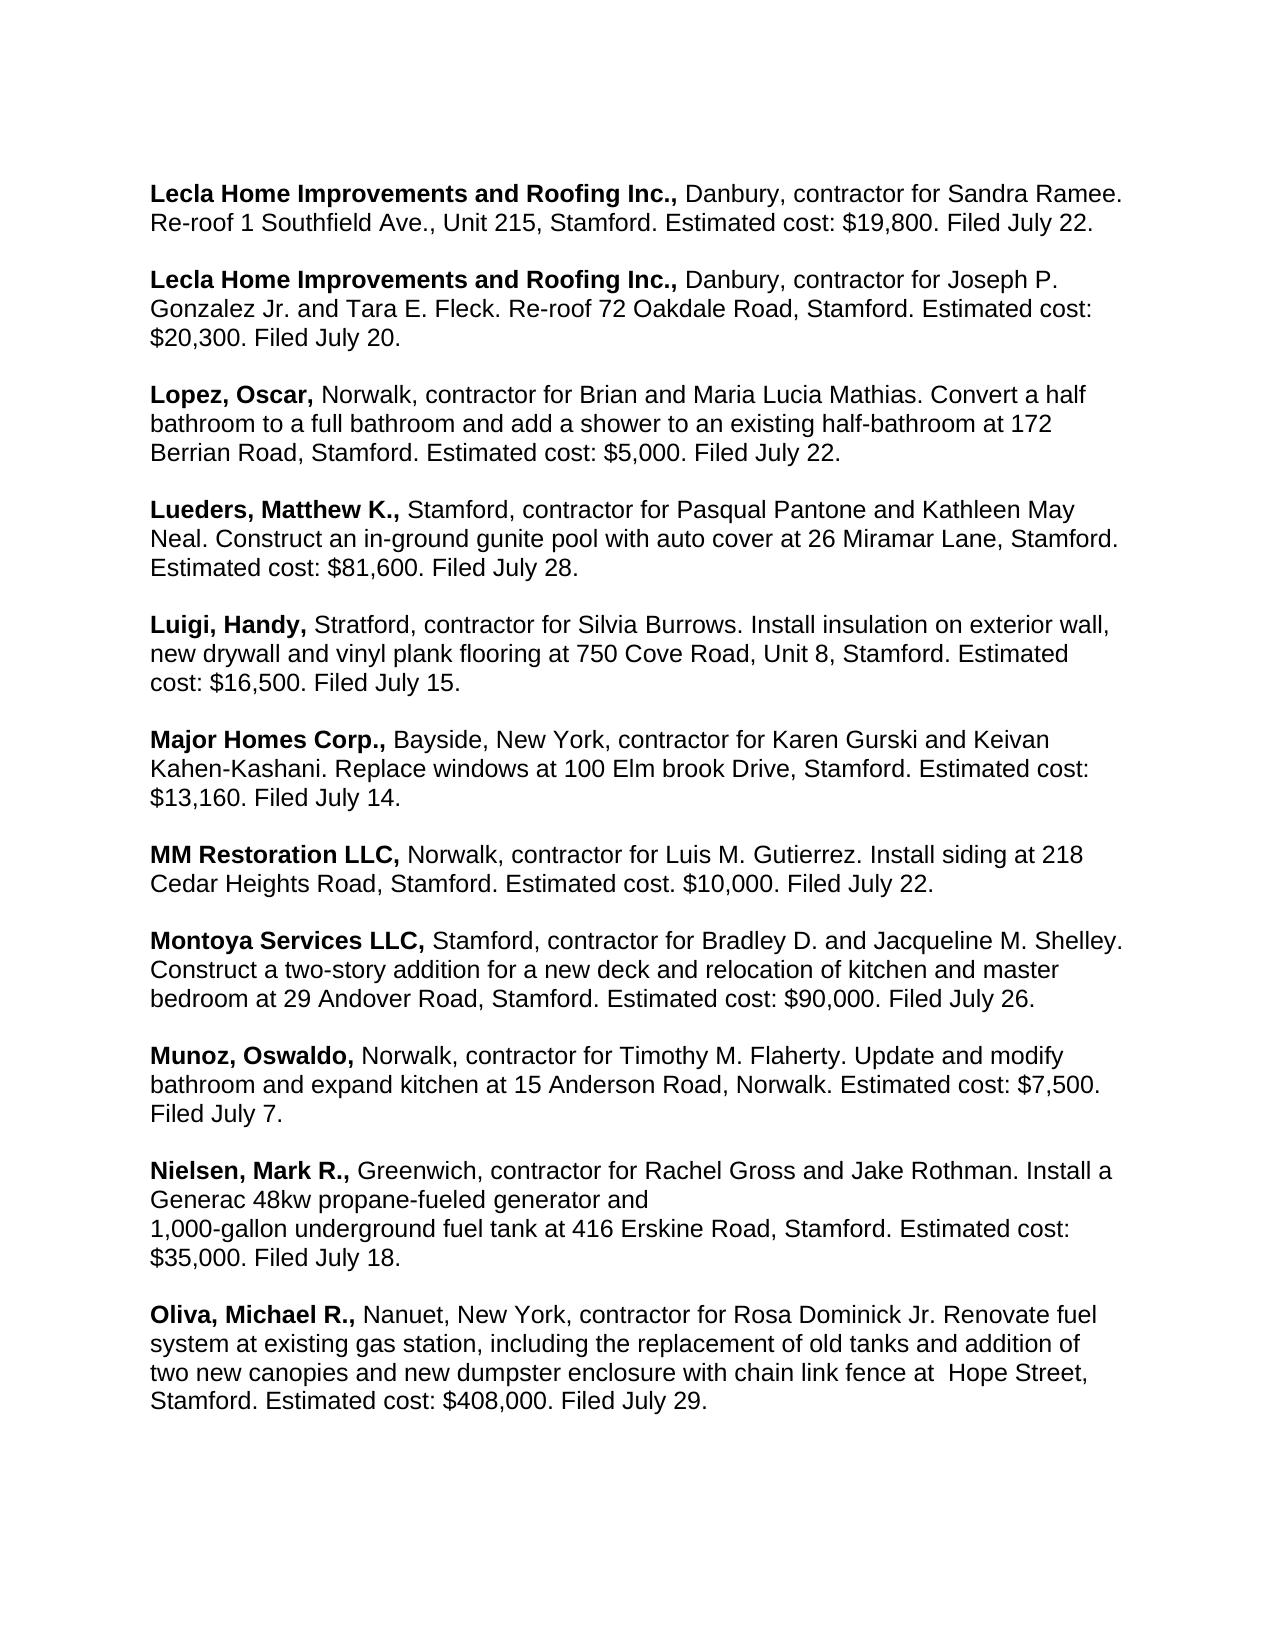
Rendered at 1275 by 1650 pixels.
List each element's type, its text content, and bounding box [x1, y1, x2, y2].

text Oliva, Michael R., Nanuet, New York, contractor for Rosa Dominick Jr. Renovate fuel system at existing gas station, including the replacement of old tanks and addition of two new canopies and new dumpster enclosure with chain link fence at Hope Street, Stamford. Estimated cost: $408,000. Filed July 29. [150, 1300, 1125, 1415]
text Major Homes Corp., Bayside, New York, contractor for Karen Gurski and Keivan Kahen-Kashani. Replace windows at 100 Elm brook Drive, Stamford. Estimated cost: $13,160. Filed July 14. [150, 725, 1125, 811]
text Lecla Home Improvements and Roofing Inc., Danbury, contractor for Sandra Ramee. Re-roof 1 Southfield Ave., Unit 215, Stamford. Estimated cost: $19,800. Filed July 22. [150, 179, 1125, 236]
text MM Restoration LLC, Norwalk, contractor for Luis M. Gutierrez. Install siding at 218 Cedar Heights Road, Stamford. Estimated cost. $10,000. Filed July 22. [150, 840, 1125, 897]
text Luigi, Handy, Stratford, contractor for Silvia Burrows. Install insulation on exterior wall, new drywall and vinyl plank flooring at 750 Cove Road, Unit 8, Stamford. Estimated cost: $16,500. Filed July 15. [150, 610, 1125, 696]
text Montoya Services LLC, Stamford, contractor for Bradley D. and Jacqueline M. Shelley. Construct a two-story addition for a new deck and relocation of kitchen and master bedroom at 29 Andover Road, Stamford. Estimated cost: $90,000. Filed July 26. [150, 926, 1125, 1012]
text Munoz, Oswaldo, Norwalk, contractor for Timothy M. Flaherty. Update and modify bathroom and expand kitchen at 15 Anderson Road, Norwalk. Estimated cost: $7,500. Filed July 7. [150, 1041, 1125, 1127]
text Nielsen, Mark R., Greenwich, contractor for Rachel Gross and Jake Rothman. Install a Generac 48kw propane-fueled generator and [150, 1156, 1125, 1214]
text Lecla Home Improvements and Roofing Inc., Danbury, contractor for Joseph P. Gonzalez Jr. and Tara E. Fleck. Re-roof 72 Oakdale Road, Stamford. Estimated cost: $20,300. Filed July 20. [150, 265, 1125, 351]
text Lopez, Oscar, Norwalk, contractor for Brian and Maria Lucia Mathias. Convert a half bathroom to a full bathroom and add a shower to an existing half-bathroom at 172 Berrian Road, Stamford. Estimated cost: $5,000. Filed July 22. [150, 380, 1125, 466]
text 1,000-gallon underground fuel tank at 416 Erskine Road, Stamford. Estimated cost: $35,000. Filed July 18. [150, 1214, 1125, 1271]
text Lueders, Matthew K., Stamford, contractor for Pasqual Pantone and Kathleen May Neal. Construct an in-ground gunite pool with auto cover at 26 Miramar Lane, Stamford. Estimated cost: $81,600. Filed July 28. [150, 495, 1125, 581]
